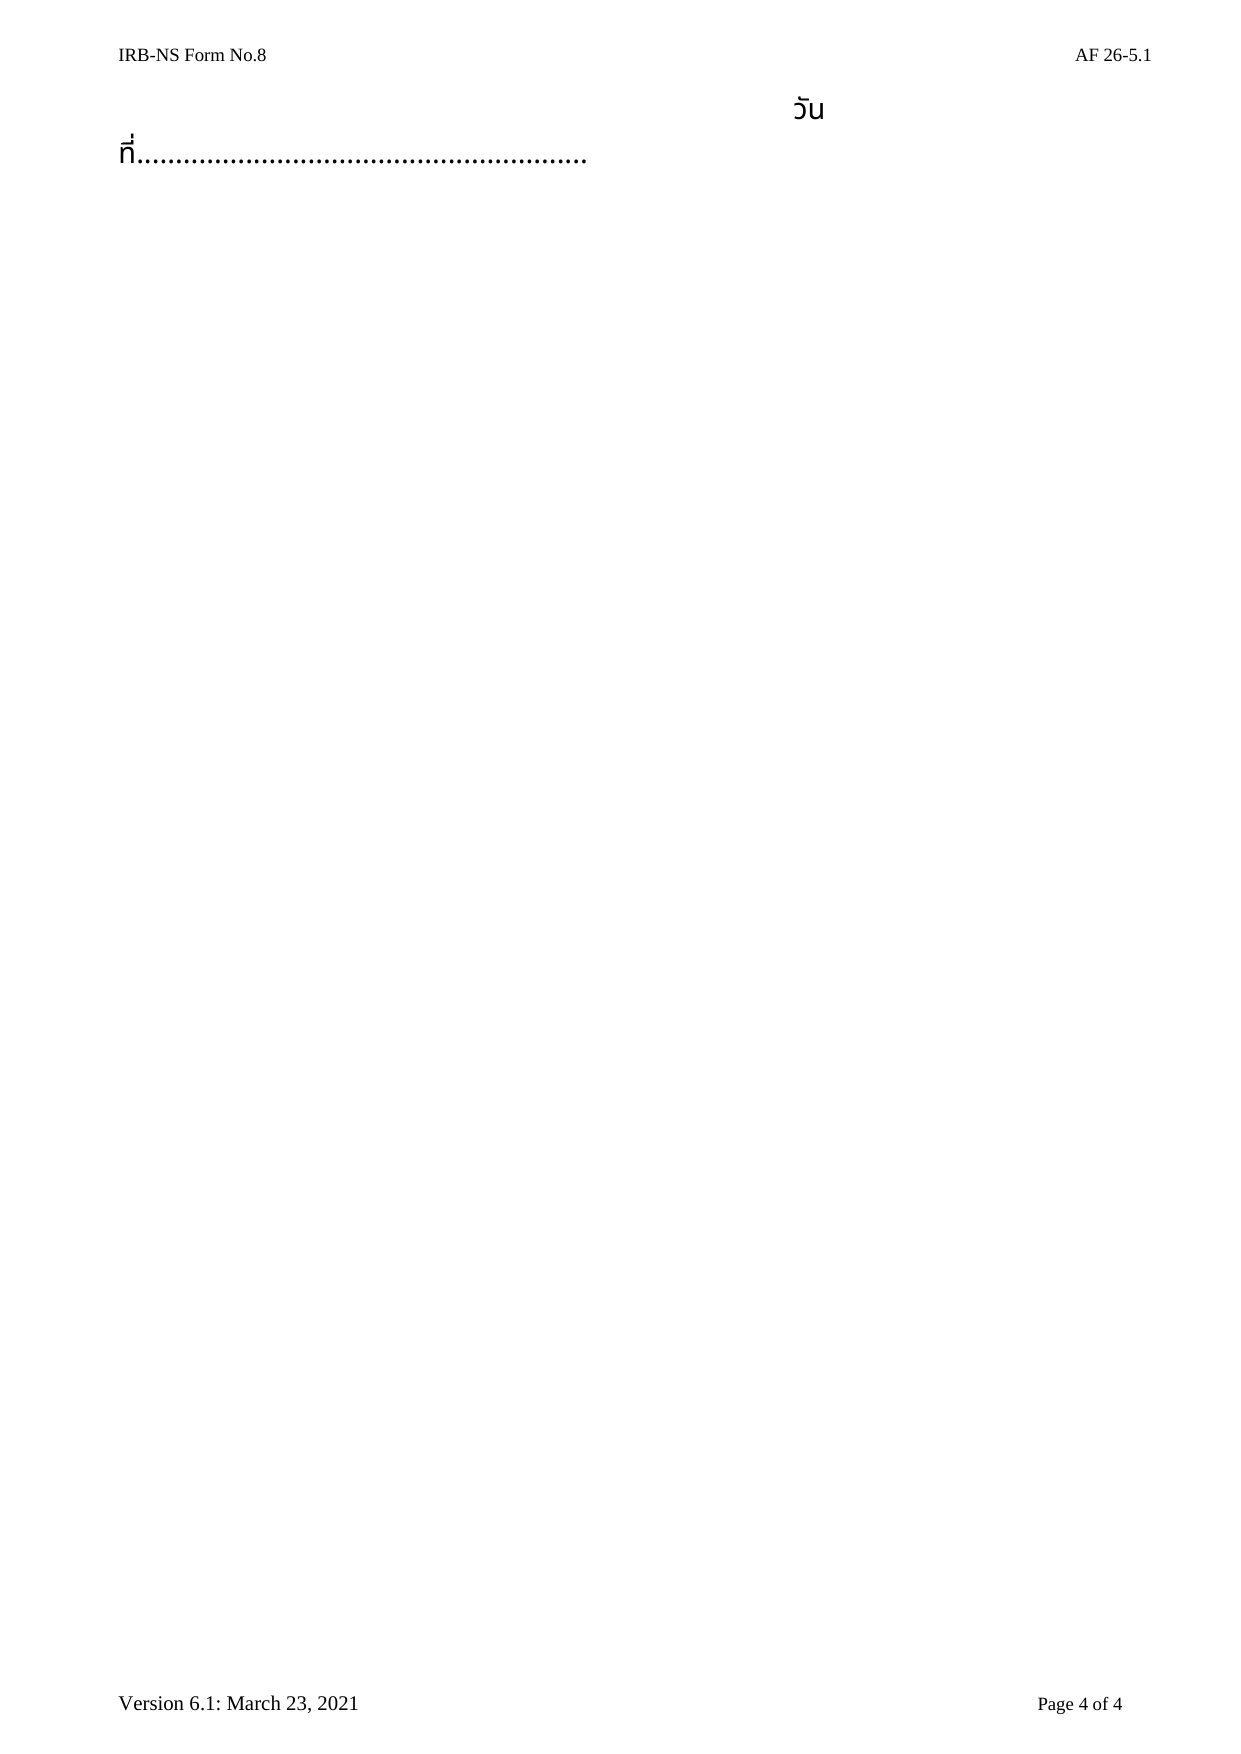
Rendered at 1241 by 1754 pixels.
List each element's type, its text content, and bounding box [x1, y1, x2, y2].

text วันที่.......................................................... [118, 89, 1153, 177]
